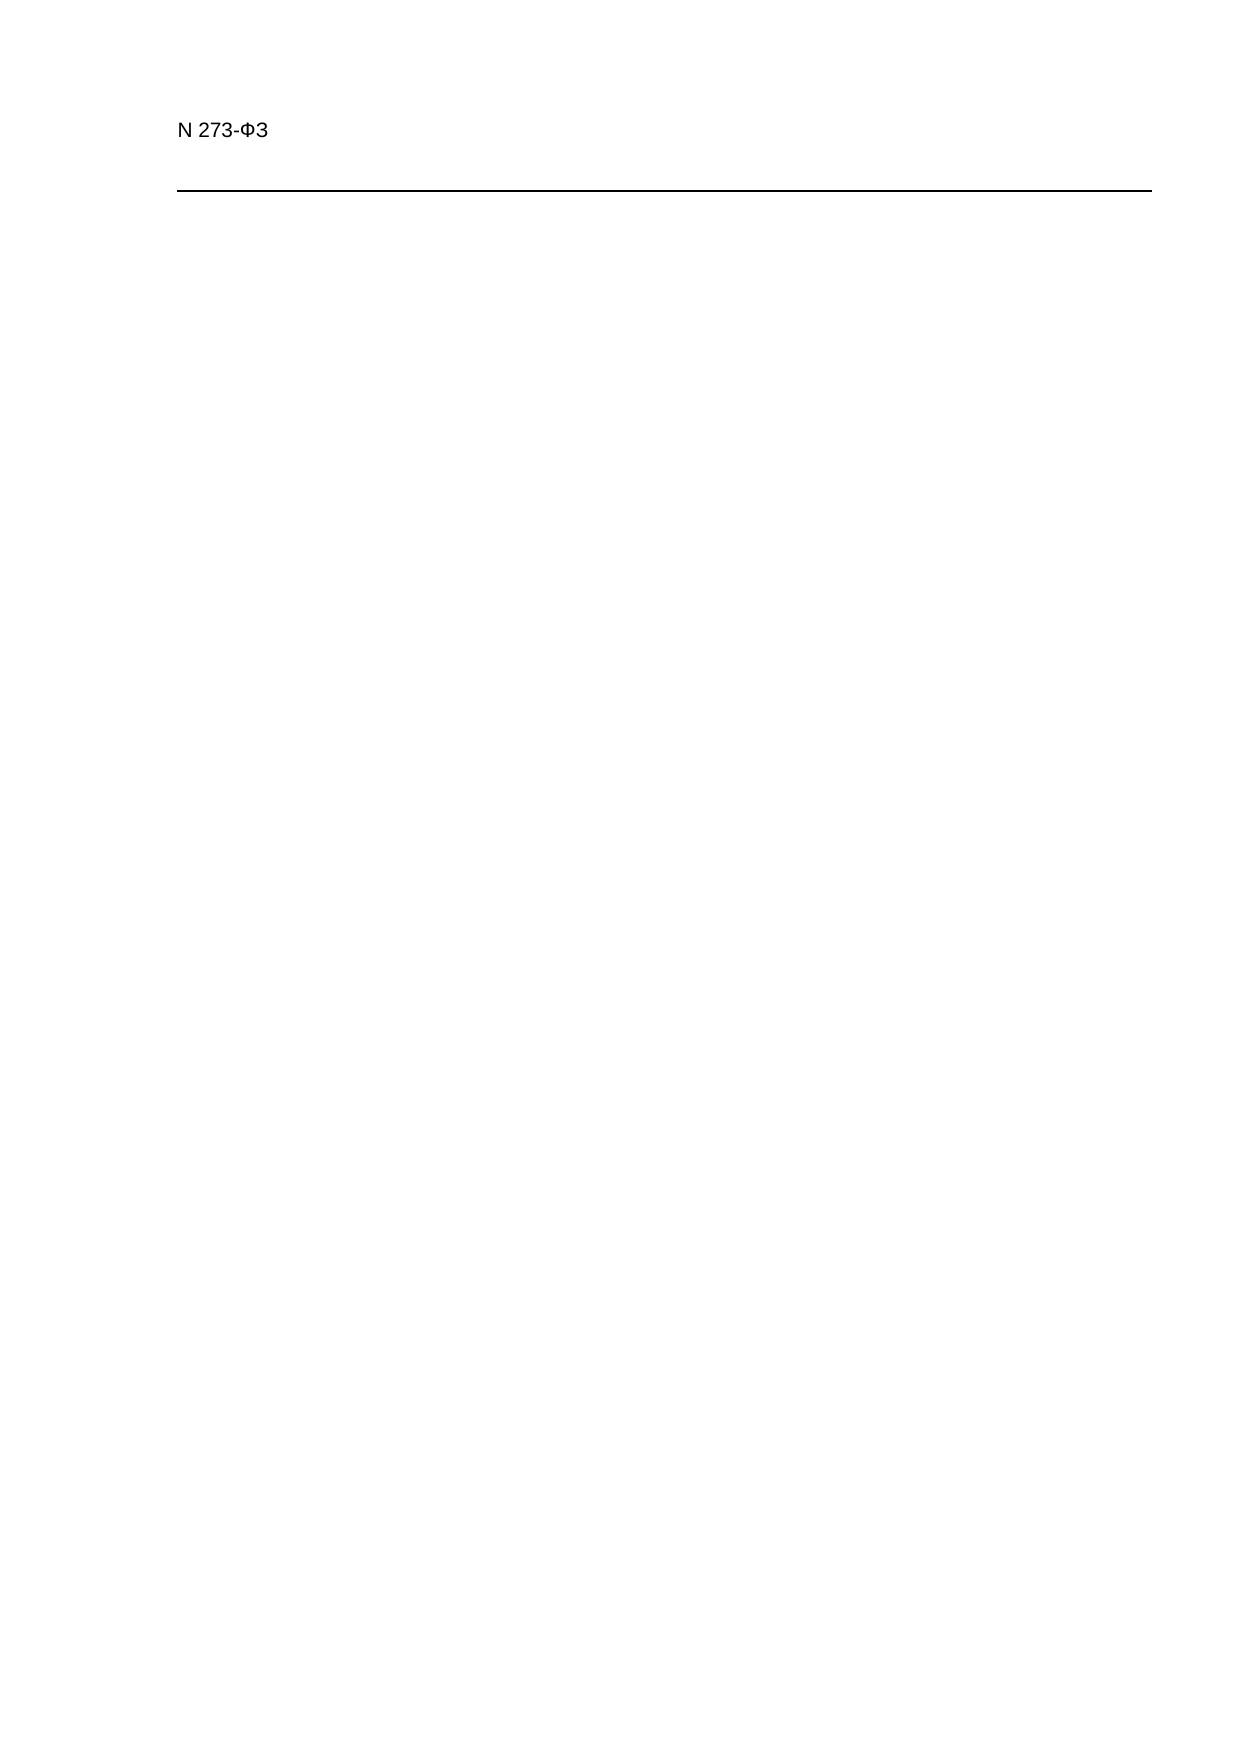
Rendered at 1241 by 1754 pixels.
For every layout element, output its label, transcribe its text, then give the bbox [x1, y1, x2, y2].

text N 273-ФЗ [177, 118, 1152, 142]
